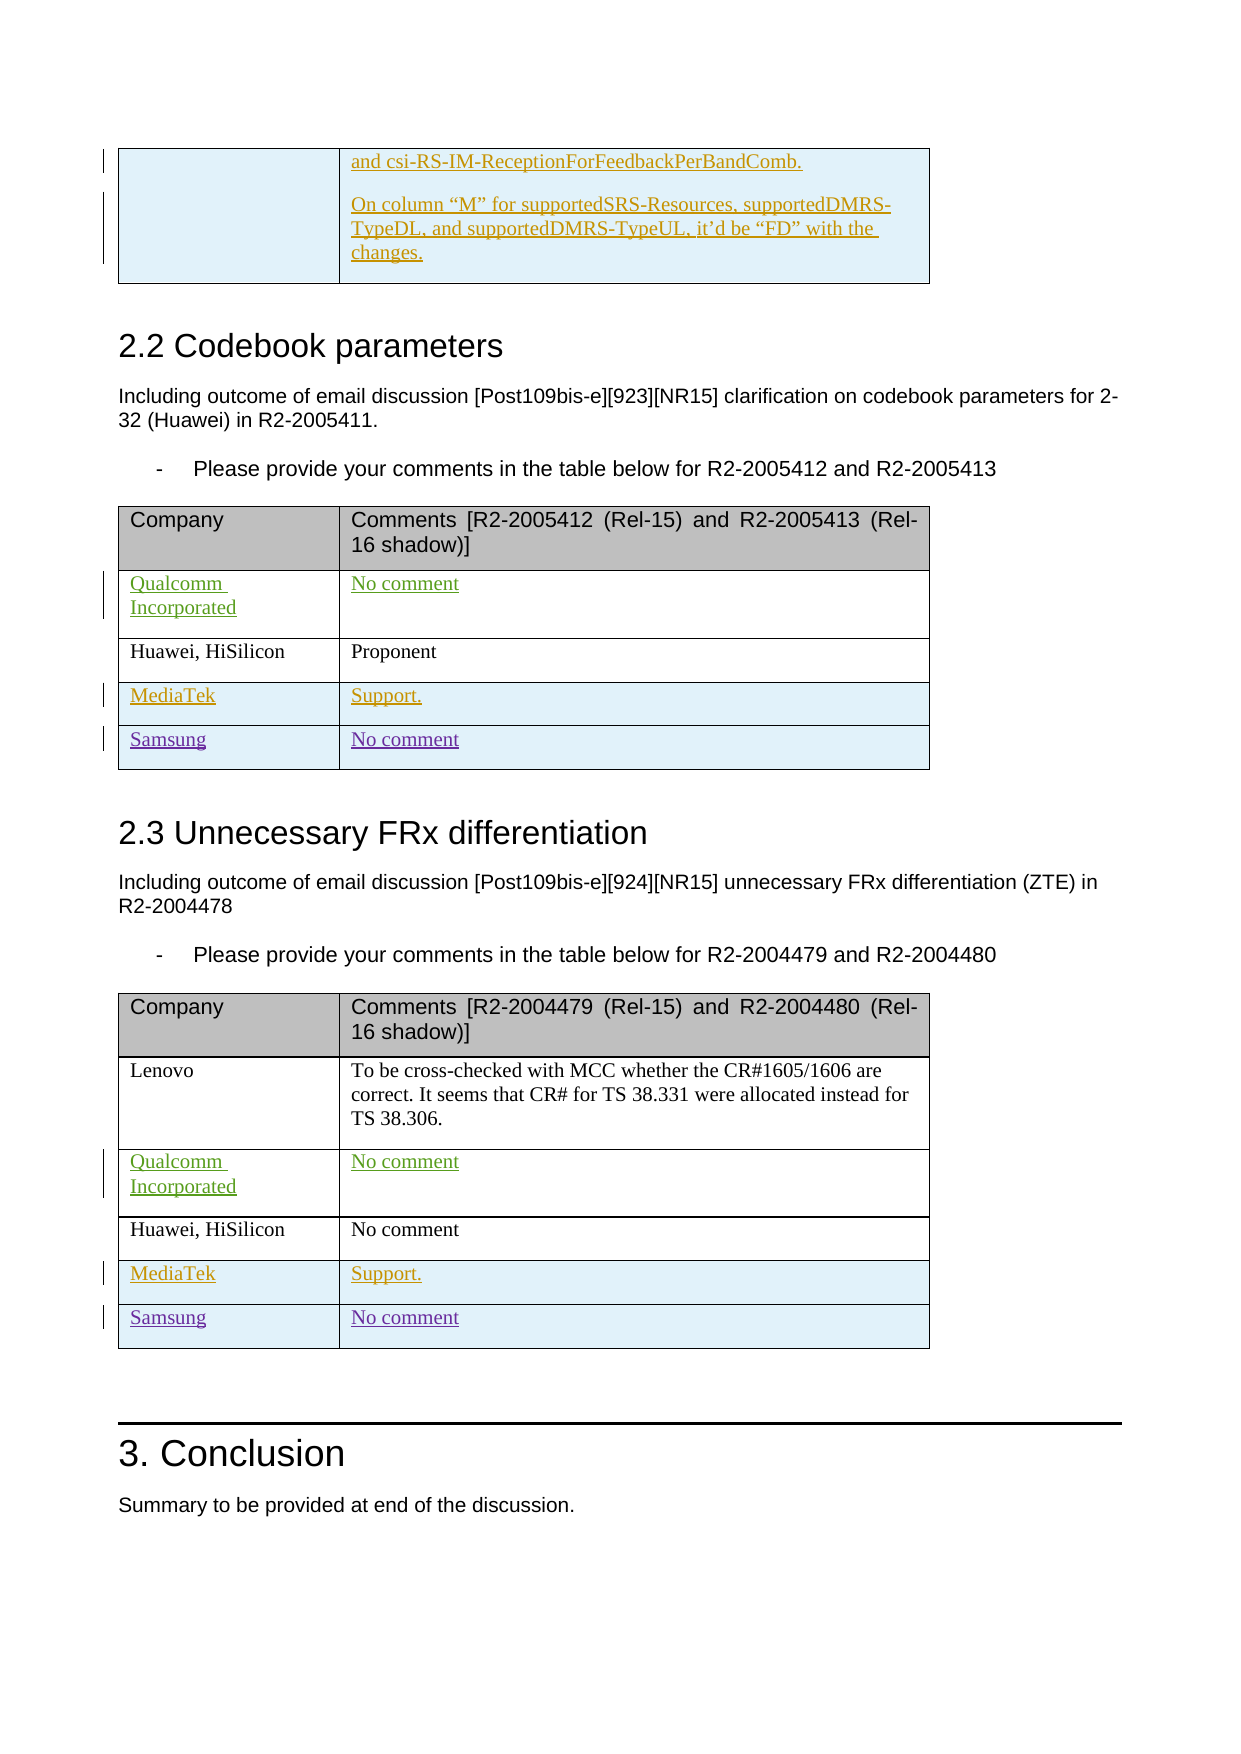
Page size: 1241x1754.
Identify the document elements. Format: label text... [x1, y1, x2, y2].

list Please provide your comments in the table below for R2-2004479 and R2-2004480 [156, 942, 1122, 967]
table_cell Huawei, HiSilicon [119, 639, 339, 682]
table_cell No comment [340, 1218, 929, 1260]
subtitle 2.3 Unnecessary FRx differentiation [118, 813, 1122, 851]
table_cell Proponent [340, 639, 929, 682]
table_cell Lenovo [119, 1058, 339, 1148]
table_cell [119, 571, 339, 638]
list Please provide your comments in the table below for R2-2005412 and R2-2005413 [156, 455, 1122, 481]
table_header Comments [R2-2004479 (Rel-15) and R2-2004480 (Rel-16 shadow)] [340, 994, 929, 1056]
subtitle 3. Conclusion [118, 1425, 1122, 1474]
table_cell [119, 1150, 339, 1216]
text Including outcome of email discussion [Post109bis-e][924][NR15] unnecessary FRx differentiation (ZTE) in R2-2004478 [118, 870, 1122, 918]
table_header Company [119, 507, 339, 570]
table_cell To be cross-checked with MCC whether the CR#1605/1606 are correct. It seems that CR# for TS 38.331 were allocated instead for TS 38.306. [340, 1058, 929, 1148]
table_header Comments [R2-2005412 (Rel-15) and R2-2005413 (Rel-16 shadow)] [340, 507, 929, 570]
text Including outcome of email discussion [Post109bis-e][923][NR15] clarification on codebook parameters for 2-32 (Huawei) in R2-2005411. [118, 383, 1122, 431]
table_cell [340, 1150, 929, 1216]
table_cell [340, 571, 929, 638]
table_header Company [119, 994, 339, 1056]
table_cell Huawei, HiSilicon [119, 1218, 339, 1260]
subtitle 2.2 Codebook parameters [118, 326, 1122, 365]
text Summary to be provided at end of the discussion. [118, 1493, 1122, 1517]
